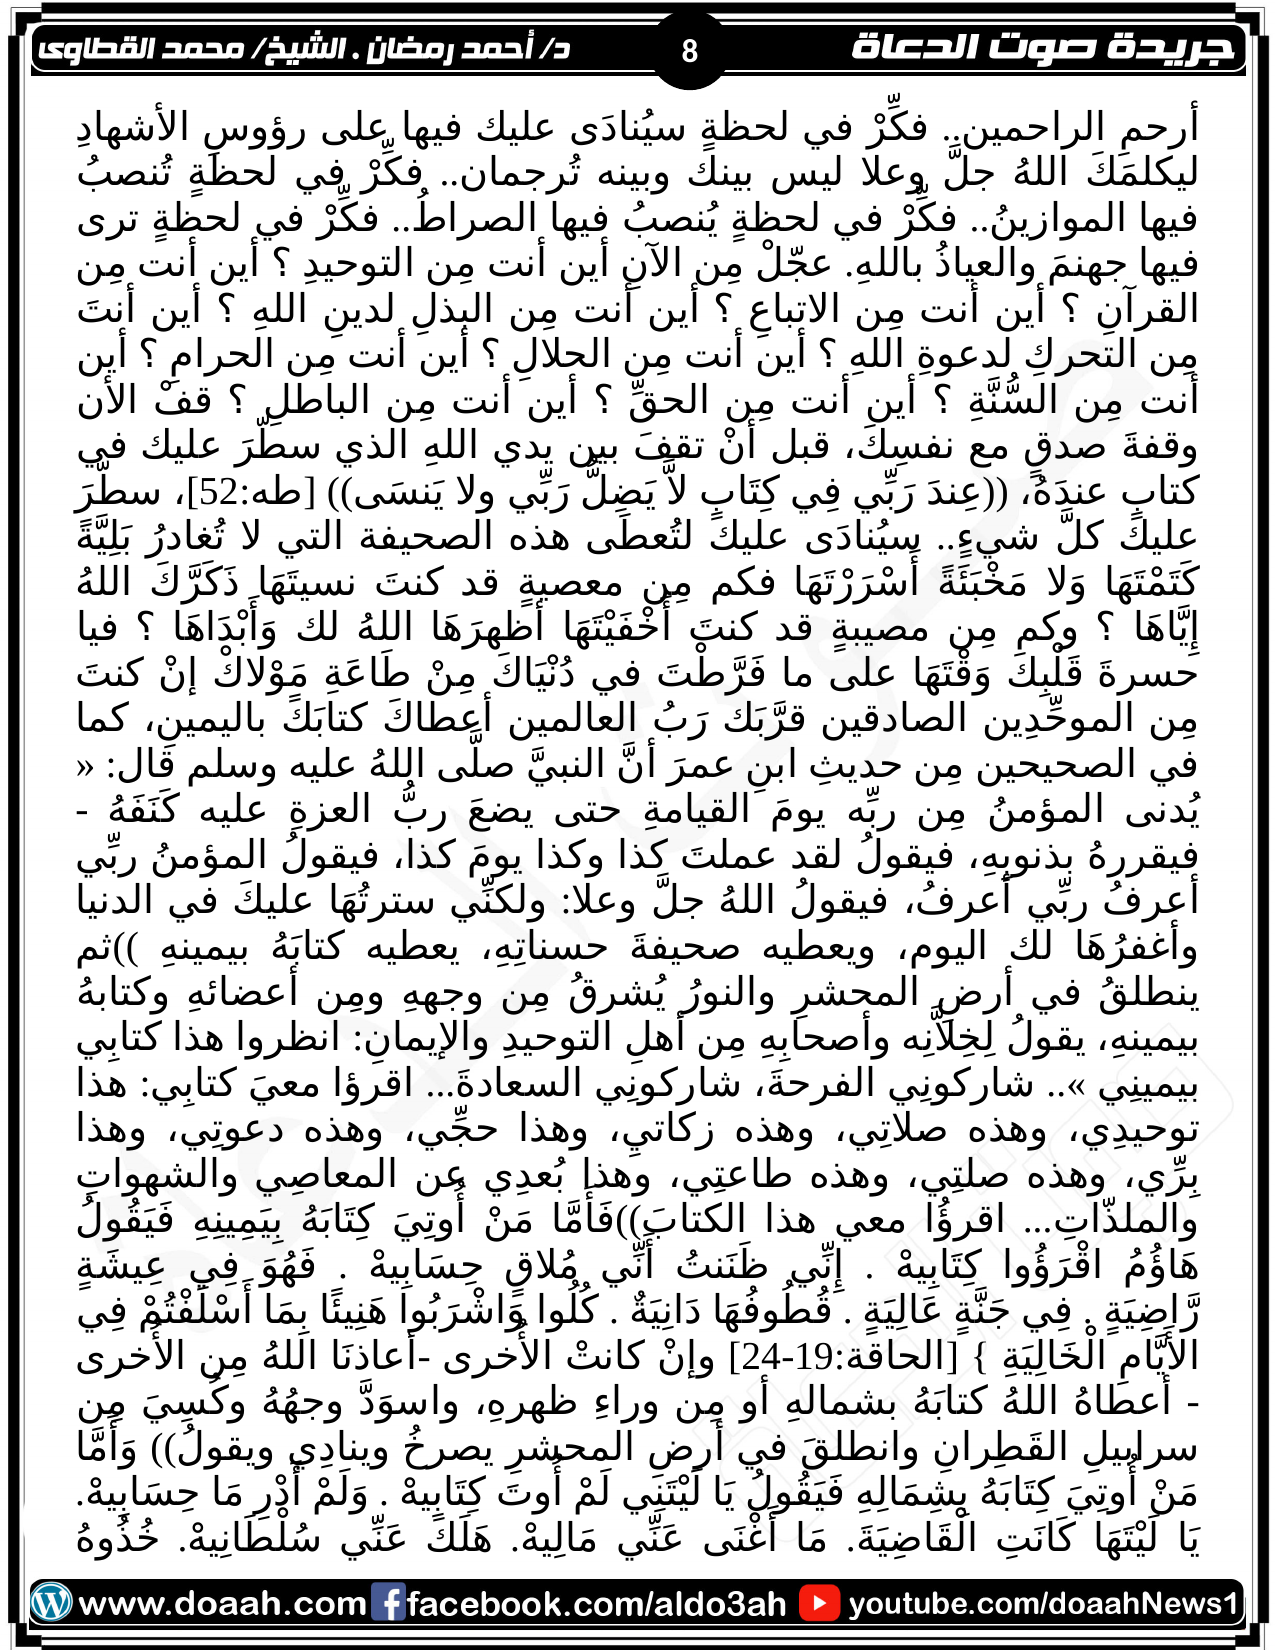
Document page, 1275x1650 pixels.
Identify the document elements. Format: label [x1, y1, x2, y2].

text [75, 103, 1200, 1560]
picture [0, 0, 1275, 1650]
